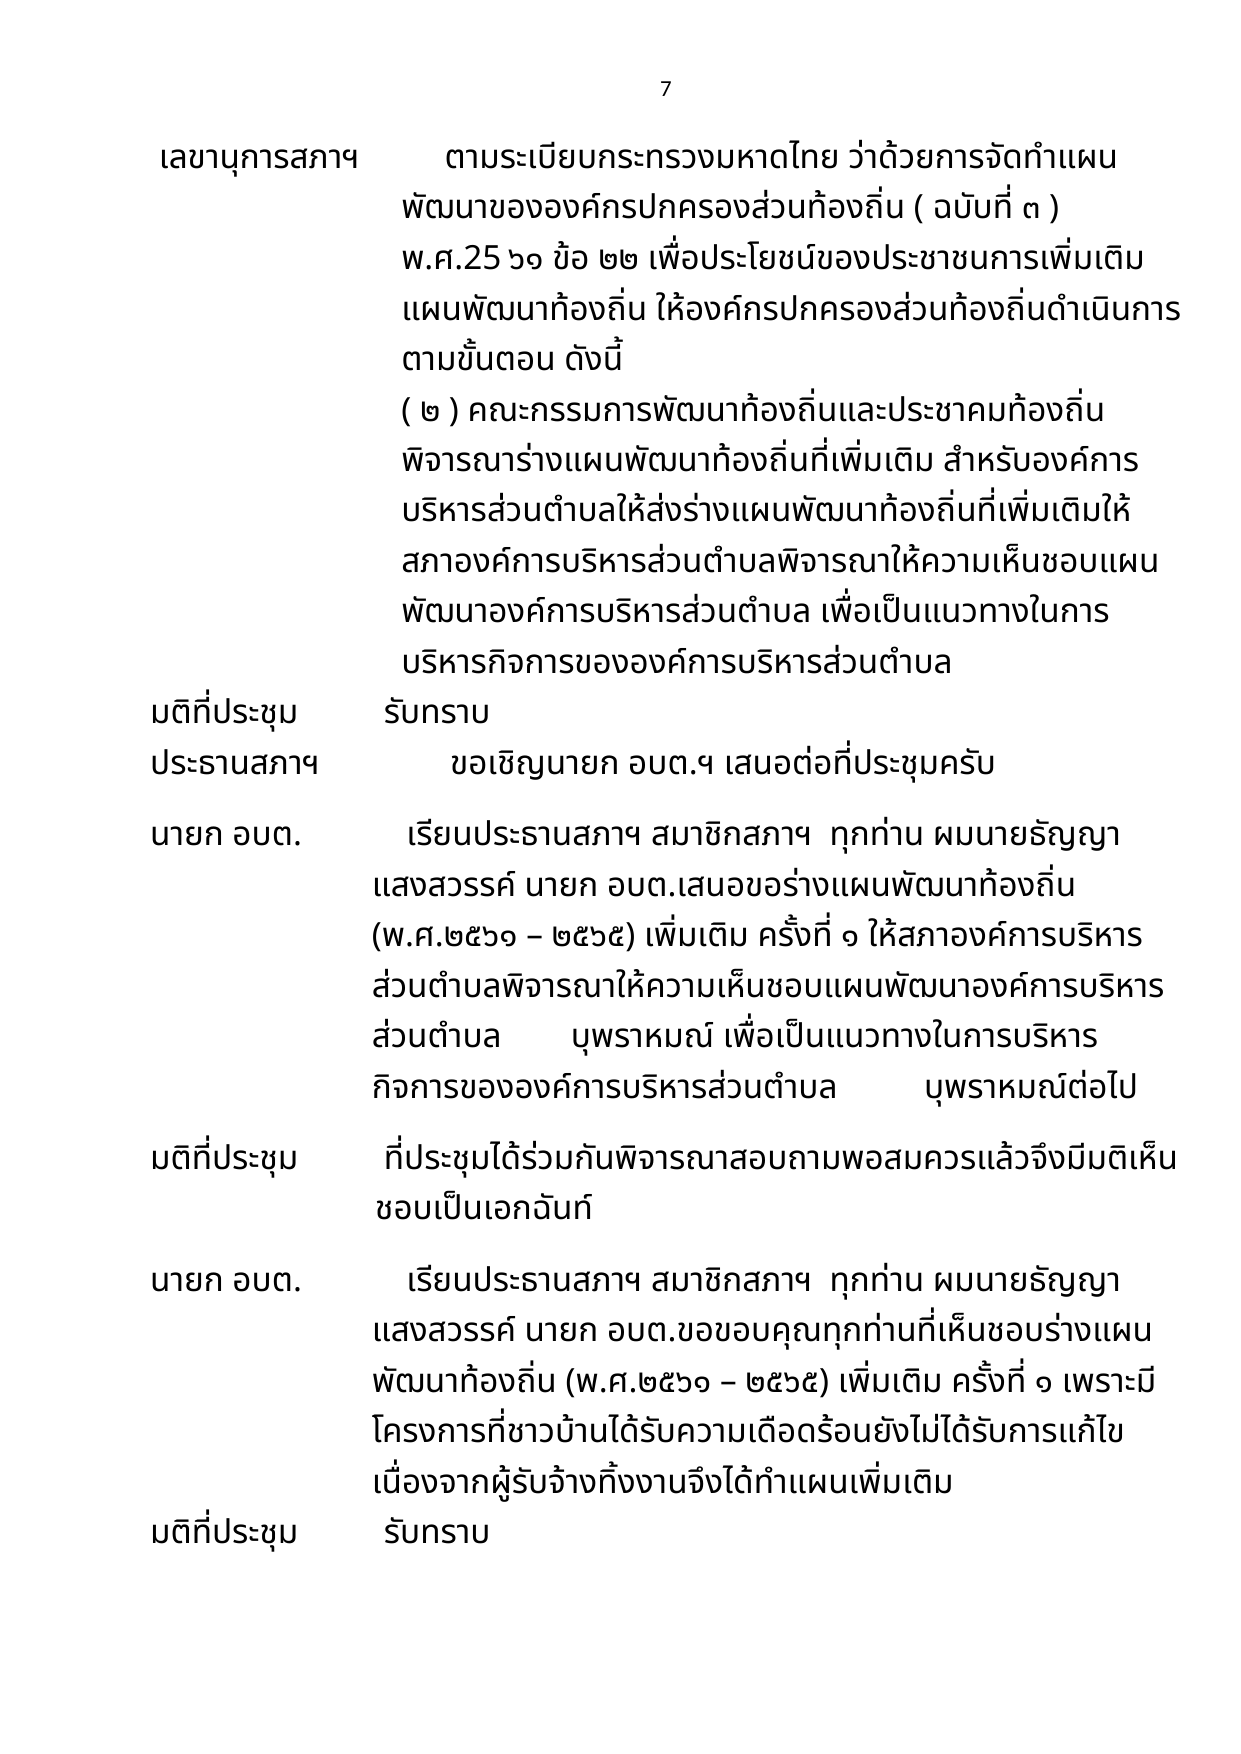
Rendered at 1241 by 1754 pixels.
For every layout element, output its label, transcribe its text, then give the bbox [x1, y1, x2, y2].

text เลขานุการสภาฯ ตามระเบียบกระทรวงมหาดไทย ว่าด้วยการจัดทำแผนพัฒนาขององค์กรปกครองส่วนท้องถิ่น ( ฉบับที่ ๓ ) พ.ศ.25๖๑ ข้อ ๒๒ เพื่อประโยชน์ของประชาชนการเพิ่มเติมแผนพัฒนาท้องถิ่น ให้องค์กรปกครองส่วนท้องถิ่นดำเนินการตามขั้นตอน ดังนี้ ( ๒ ) คณะกรรมการพัฒนาท้องถิ่นและประชาคมท้องถิ่นพิจารณาร่างแผนพัฒนาท้องถิ่นที่เพิ่มเติม สำหรับองค์การบริหารส่วนตำบลให้ส่งร่างแผนพัฒนาท้องถิ่นที่เพิ่มเติมให้สภาองค์การบริหารส่วนตำบลพิจารณาให้ความเห็นชอบแผนพัฒนาองค์การบริหารส่วนตำบล เพื่อเป็นแนวทางในการบริหารกิจการขององค์การบริหารส่วนตำบล [150, 133, 1181, 688]
text ประธานสภาฯ ขอเชิญนายก อบต.ฯ เสนอต่อที่ประชุมครับ [150, 738, 1181, 789]
text มติที่ประชุม รับทราบ [150, 688, 1181, 738]
text มติที่ประชุม รับทราบ [150, 1508, 1181, 1559]
text มติที่ประชุม ที่ประชุมได้ร่วมกันพิจารณาสอบถามพอสมควรแล้วจึงมีมติเห็นชอบเป็นเอกฉันท์ [150, 1134, 1181, 1235]
text นายก อบต. เรียนประธานสภาฯ สมาชิกสภาฯ ทุกท่าน ผมนายธัญญา แสงสวรรค์ นายก อบต.ขอขอบคุณทุกท่านที่เห็นชอบร่างแผนพัฒนาท้องถิ่น (พ.ศ.๒๕๖๑ – ๒๕๖๕) เพิ่มเติม ครั้งที่ ๑ เพราะมีโครงการที่ชาวบ้านได้รับความเดือดร้อนยังไม่ได้รับการแก้ไขเนื่องจากผู้รับจ้างทิ้งงานจึงได้ทำแผนเพิ่มเติม [150, 1256, 1181, 1508]
text นายก อบต. เรียนประธานสภาฯ สมาชิกสภาฯ ทุกท่าน ผมนายธัญญา แสงสวรรค์ นายก อบต.เสนอขอร่างแผนพัฒนาท้องถิ่น (พ.ศ.๒๕๖๑ – ๒๕๖๕) เพิ่มเติม ครั้งที่ ๑ ให้สภาองค์การบริหารส่วนตำบลพิจารณาให้ความเห็นชอบแผนพัฒนาองค์การบริหารส่วนตำบล บุพราหมณ์ เพื่อเป็นแนวทางในการบริหารกิจการขององค์การบริหารส่วนตำบล บุพราหมณ์ต่อไป [150, 810, 1181, 1113]
